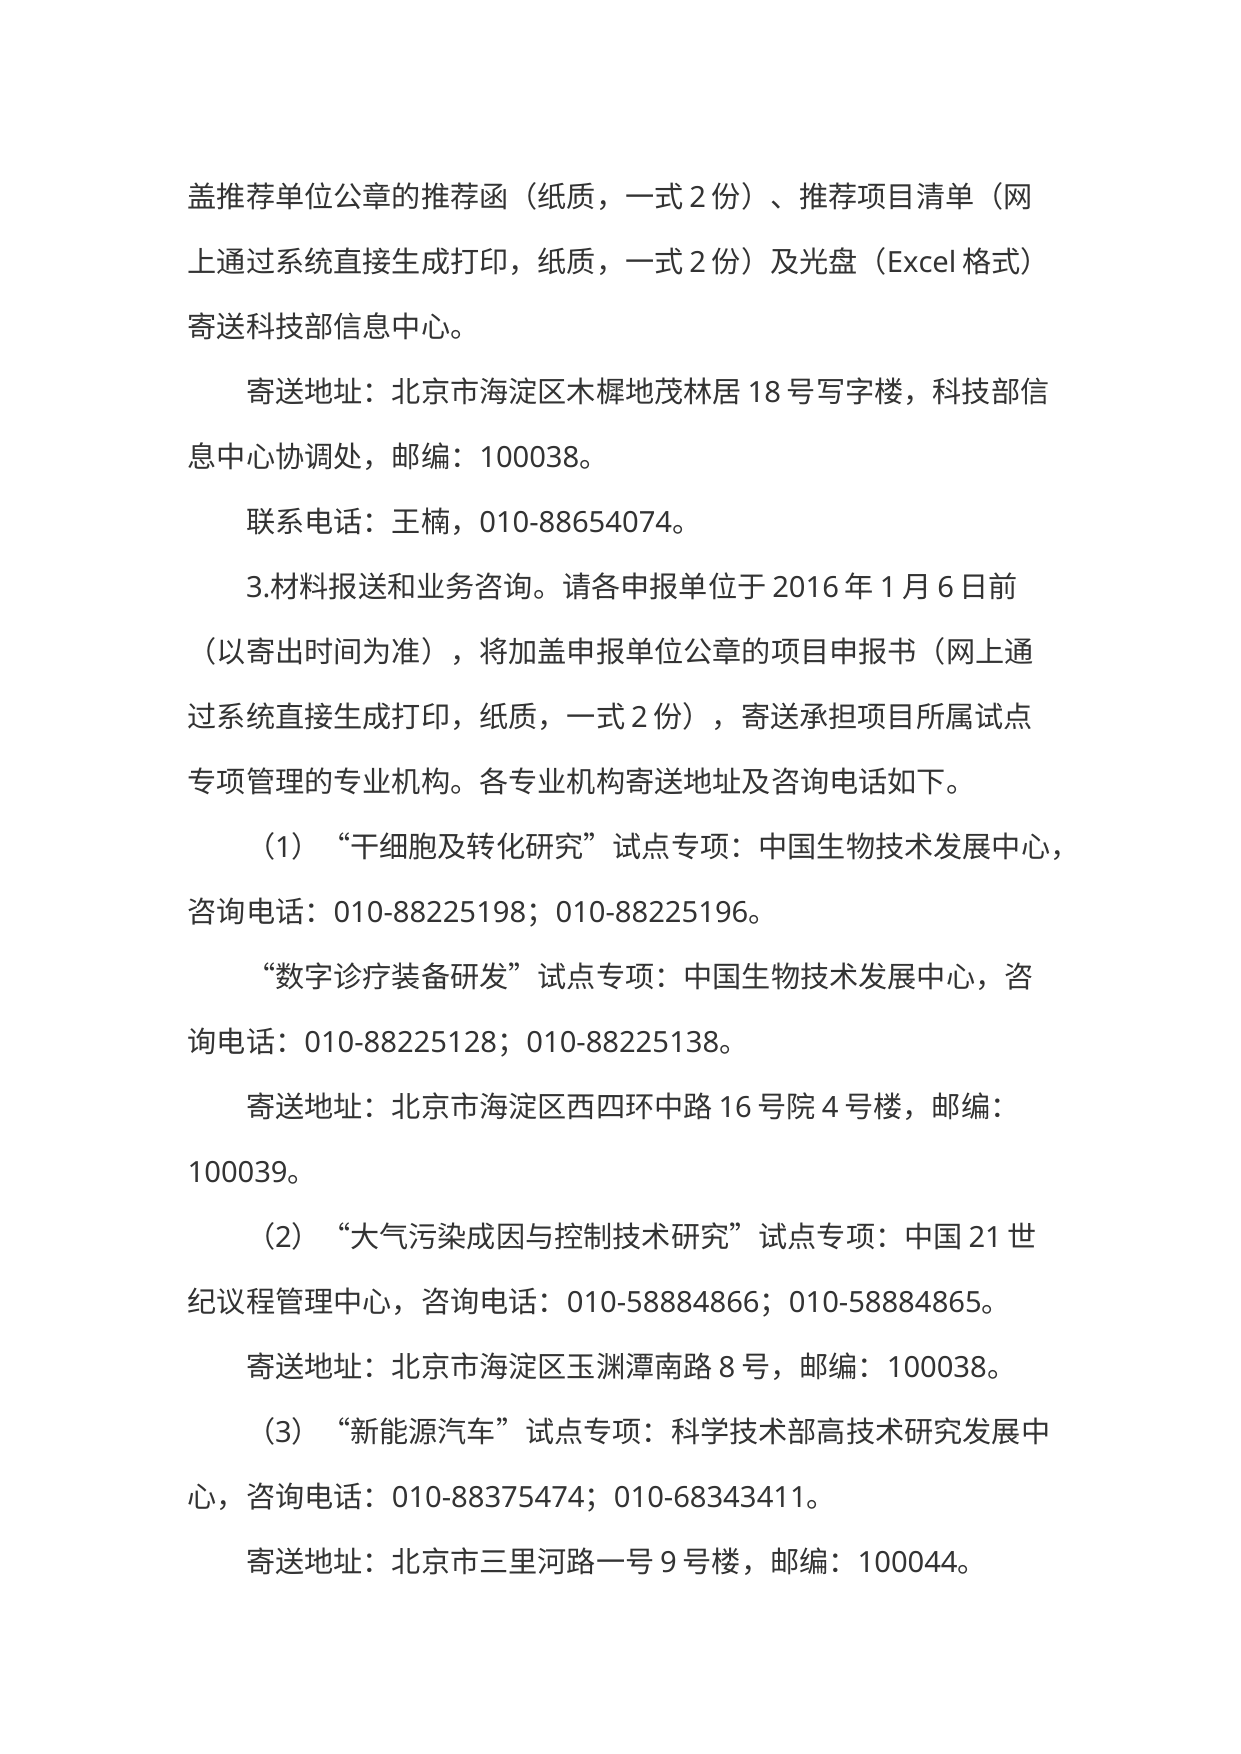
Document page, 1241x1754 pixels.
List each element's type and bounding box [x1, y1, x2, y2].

text [187, 162, 1053, 1592]
